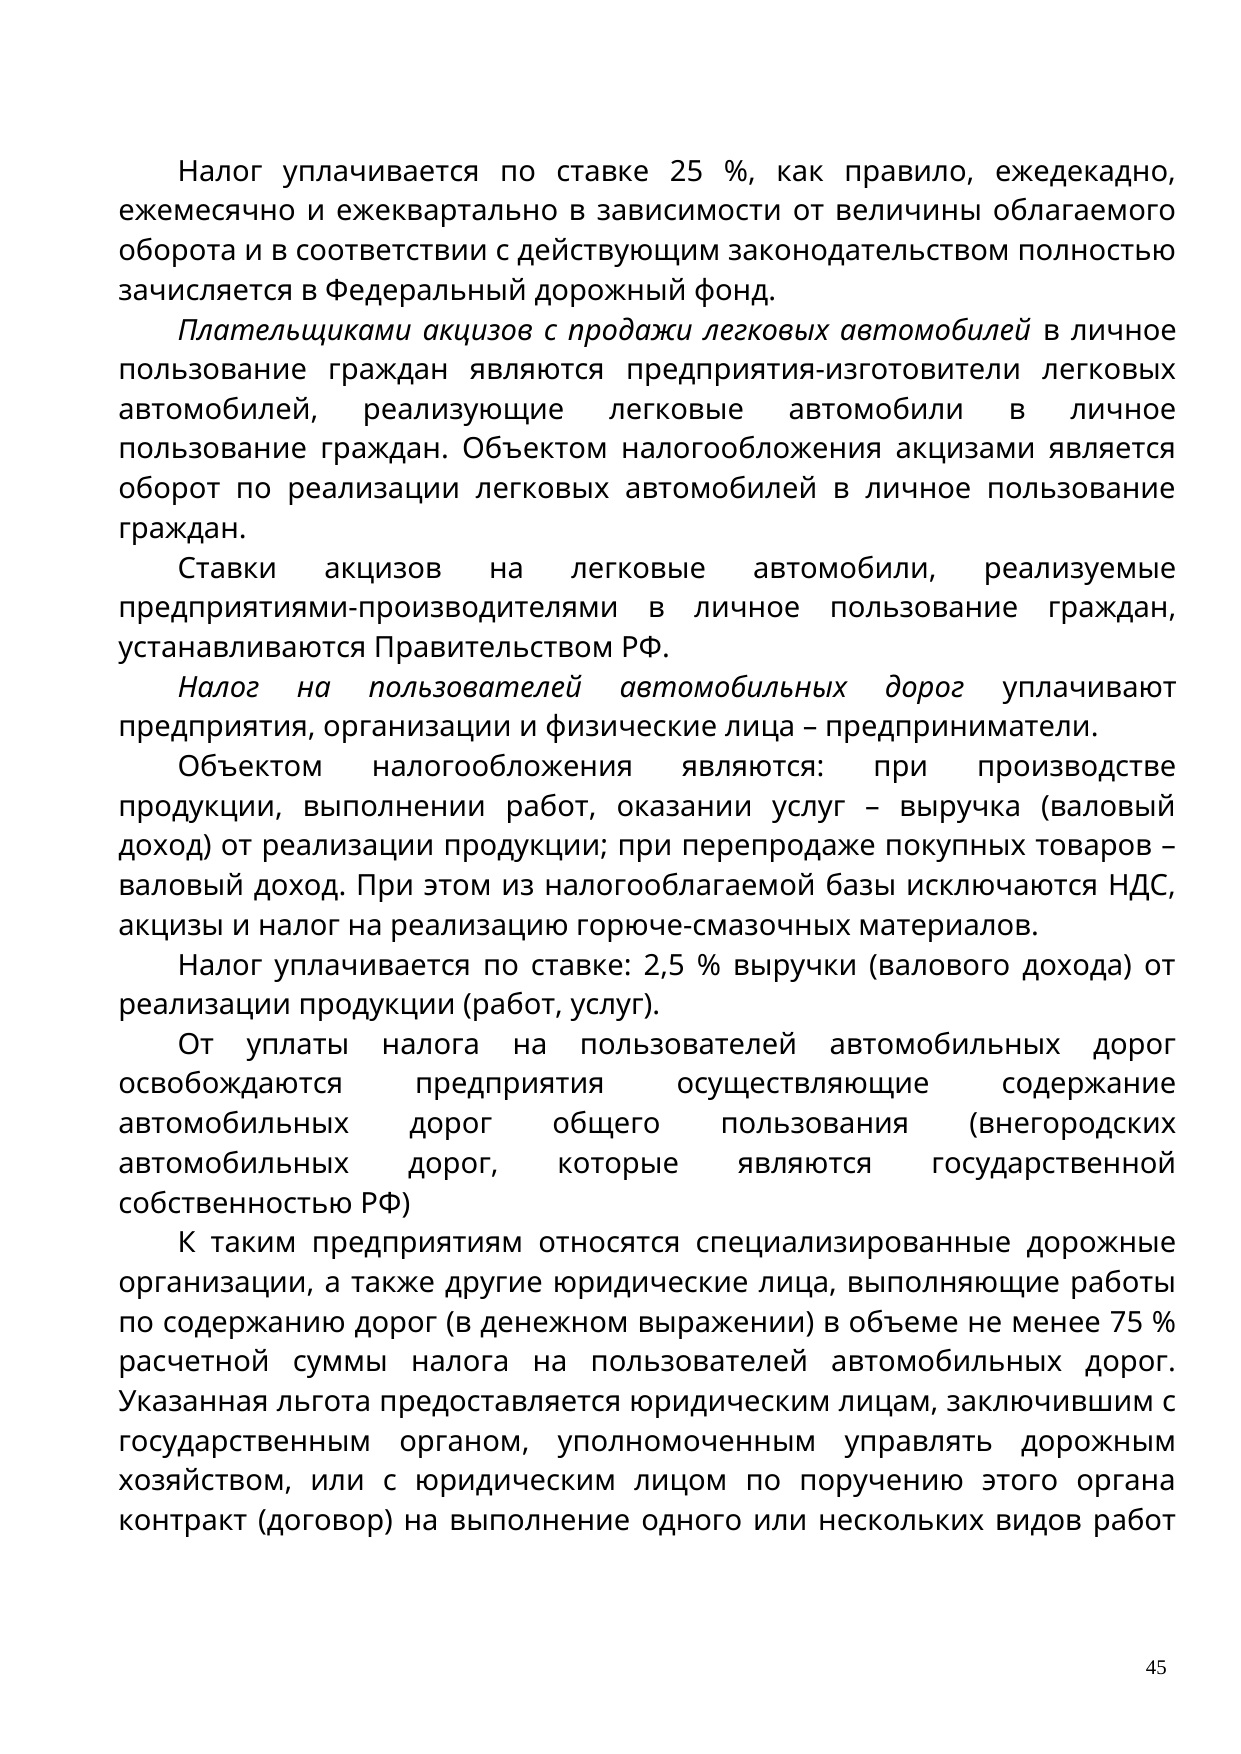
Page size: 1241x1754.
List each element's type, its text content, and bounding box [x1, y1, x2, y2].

text Ставки акцизов на легковые автомобили, реализуемые предприятиями-производителями в личное пользование граждан, устанавливаются Правительством РФ. [118, 547, 1177, 666]
text Налог уплачивается по ставке 25 %, как правило, ежедекадно, ежемесячно и ежеквартально в зависимости от величины облагаемого оборота и в соответствии с действующим законодательством полностью зачисляется в Федеральный дорожный фонд. [118, 150, 1177, 309]
text Плательщиками акцизов с продажи легковых автомобилей в личное пользование граждан являются предприятия-изготовители легковых автомобилей, реализующие легковые автомобили в личное пользование граждан. Объектом налогообложения акцизами является оборот по реализации легковых автомобилей в личное пользование граждан. [118, 309, 1177, 547]
text От уплаты налога на пользователей автомобильных дорог освобождаются предприятия осуществляющие содержание автомобильных дорог общего пользования (внегородских автомобильных дорог, которые являются государственной собственностью РФ) [118, 1023, 1177, 1222]
text Объектом налогообложения являются: при производстве продукции, выполнении работ, оказании услуг – выручка (валовый доход) от реализации продукции; при перепродаже покупных товаров – валовый доход. При этом из налогооблагаемой базы исключаются НДС, акцизы и налог на реализацию горюче-смазочных материалов. [118, 745, 1177, 944]
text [118, 1222, 1177, 1539]
text Налог на пользователей автомобильных дорог уплачивают предприятия, организации и физические лица – предприниматели. [118, 666, 1177, 745]
text Налог уплачивается по ставке: 2,5 % выручки (валового дохода) от реализации продукции (работ, услуг). [118, 944, 1177, 1023]
